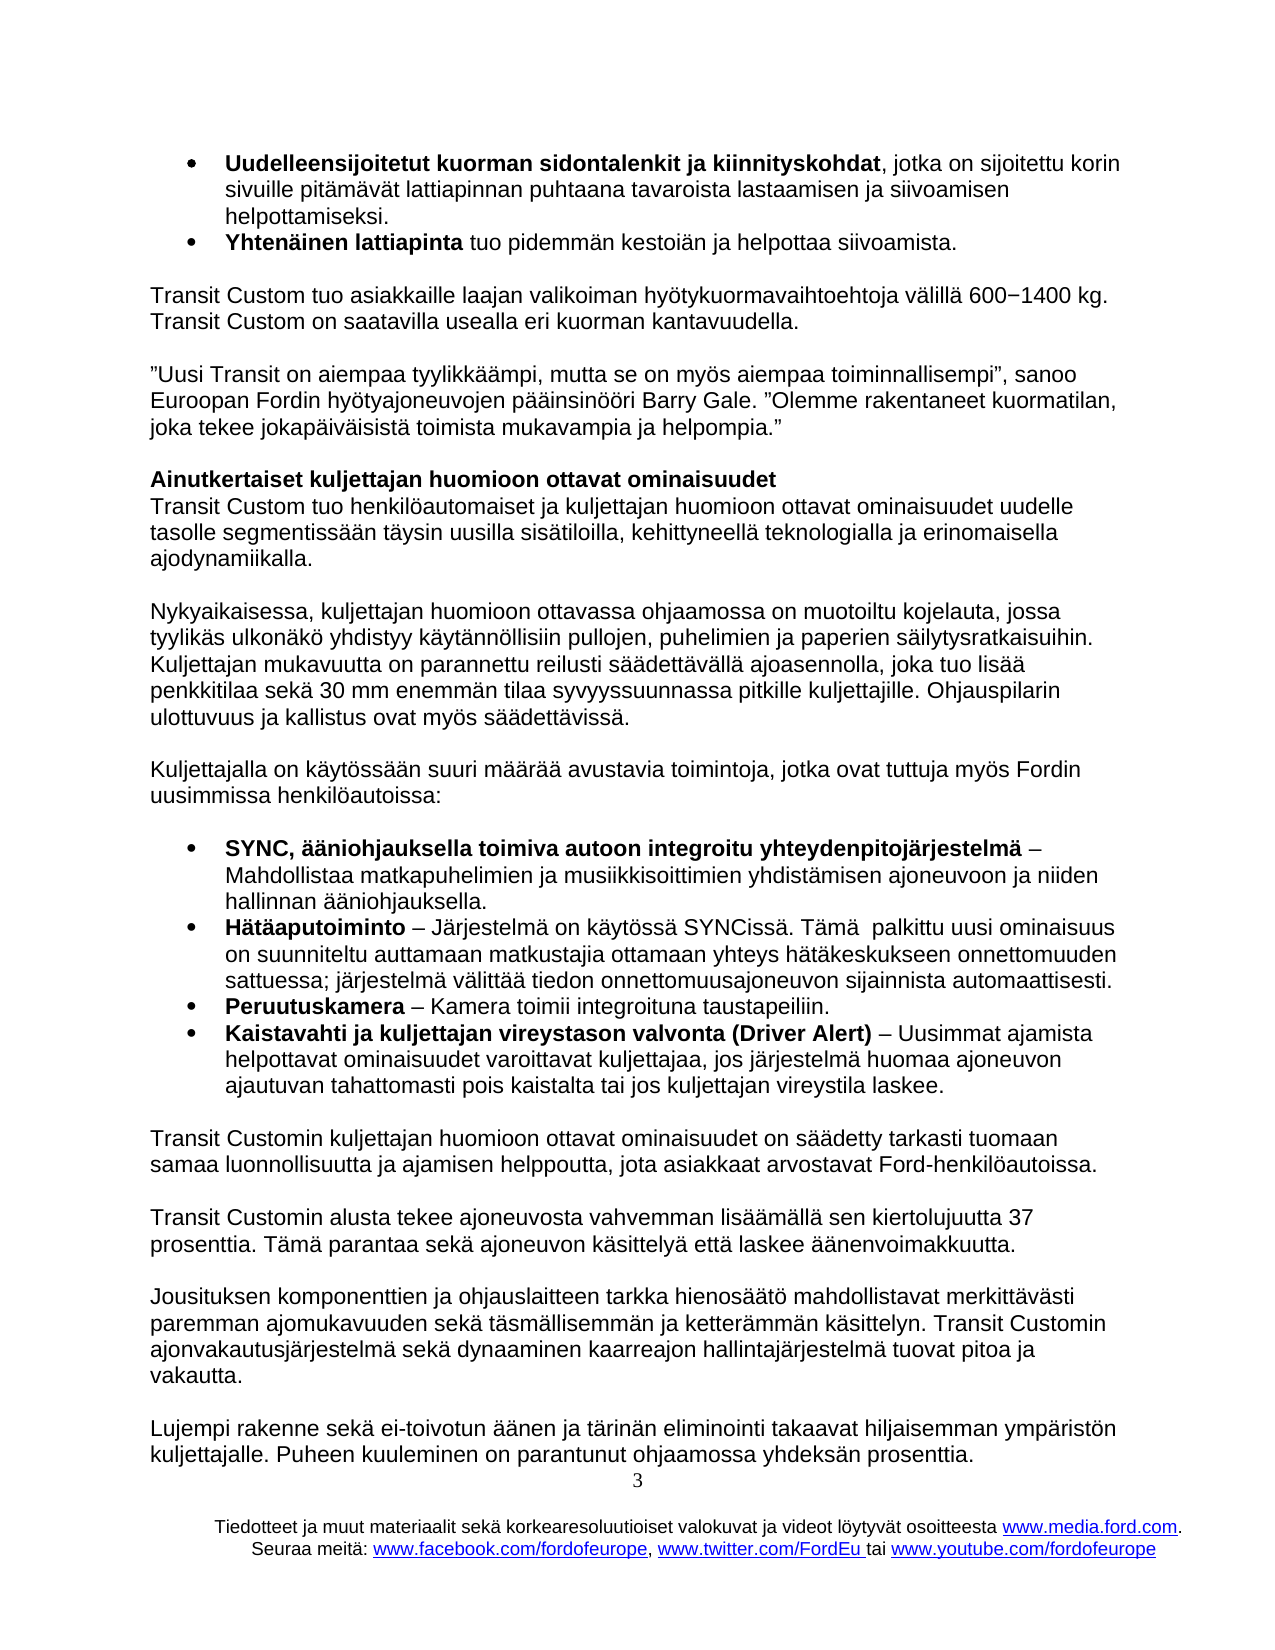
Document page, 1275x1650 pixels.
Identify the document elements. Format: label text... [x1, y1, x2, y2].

text Transit Customin kuljettajan huomioon ottavat ominaisuudet on säädetty tarkasti tuomaan samaa luonnollisuutta ja ajamisen helppoutta, jota asiakkaat arvostavat Ford-henkilöautoissa. [150, 1125, 1125, 1178]
text Ainutkertaiset kuljettajan huomioon ottavat ominaisuudet [150, 466, 1125, 493]
text Jousituksen komponenttien ja ohjauslaitteen tarkka hienosäätö mahdollistavat merkittävästi paremman ajomukavuuden sekä täsmällisemmän ja ketterämmän käsittelyn. Transit Customin ajonvakautusjärjestelmä sekä dynaaminen kaarreajon hallintajärjestelmä tuovat pitoa ja vakautta. [150, 1283, 1125, 1389]
text Transit Customin alusta tekee ajoneuvosta vahvemman lisäämällä sen kiertolujuutta 37 prosenttia. Tämä parantaa sekä ajoneuvon käsittelyä että laskee äänenvoimakkuutta. [150, 1204, 1125, 1257]
text ”Uusi Transit on aiempaa tyylikkäämpi, mutta se on myös aiempaa toiminnallisempi”, sanoo Euroopan Fordin hyötyajoneuvojen pääinsinööri Barry Gale. ”Olemme rakentaneet kuormatilan, joka tekee jokapäiväisistä toimista mukavampia ja helpompia.” [150, 361, 1125, 440]
text Lujempi rakenne sekä ei-toivotun äänen ja tärinän eliminointi takaavat hiljaisemman ympäristön kuljettajalle. Puheen kuuleminen on parantunut ohjaamossa yhdeksän prosenttia. [150, 1415, 1125, 1468]
list Peruutuskamera – Kamera toimii integroituna taustapeiliin. [187, 993, 1125, 1020]
list Uudelleensijoitetut kuorman sidontalenkit ja kiinnityskohdat, jotka on sijoitettu korin sivuille pitämävät lattiapinnan puhtaana tavaroista lastaamisen ja siivoamisen helpottamiseksi. [187, 150, 1125, 229]
list Hätäaputoiminto – Järjestelmä on käytössä SYNCissä. Tämä palkittu uusi ominaisuus on suunniteltu auttamaan matkustajia ottamaan yhteys hätäkeskukseen onnettomuuden sattuessa; järjestelmä välittää tiedon onnettomuusajoneuvon sijainnista automaattisesti. [187, 914, 1125, 993]
text Transit Custom tuo henkilöautomaiset ja kuljettajan huomioon ottavat ominaisuudet uudelle tasolle segmentissään täysin uusilla sisätiloilla, kehittyneellä teknologialla ja erinomaisella ajodynamiikalla. [150, 493, 1125, 572]
list Kaistavahti ja kuljettajan vireystason valvonta (Driver Alert) – Uusimmat ajamista helpottavat ominaisuudet varoittavat kuljettajaa, jos järjestelmä huomaa ajoneuvon ajautuvan tahattomasti pois kaistalta tai jos kuljettajan vireystila laskee. [187, 1020, 1125, 1099]
list Yhtenäinen lattiapinta tuo pidemmän kestoiän ja helpottaa siivoamista. [187, 229, 1125, 255]
text Nykyaikaisessa, kuljettajan huomioon ottavassa ohjaamossa on muotoiltu kojelauta, jossa tyylikäs ulkonäkö yhdistyy käytännöllisiin pullojen, puhelimien ja paperien säilytysratkaisuihin. Kuljettajan mukavuutta on parannettu reilusti säädettävällä ajoasennolla, joka tuo lisää penkkitilaa sekä 30 mm enemmän tilaa syvyyssuunnassa pitkille kuljettajille. Ohjauspilarin ulottuvuus ja kallistus ovat myös säädettävissä. [150, 598, 1125, 730]
text Kuljettajalla on käytössään suuri määrää avustavia toimintoja, jotka ovat tuttuja myös Fordin uusimmissa henkilöautoissa: [150, 756, 1125, 809]
text Transit Custom tuo asiakkaille laajan valikoiman hyötykuormavaihtoehtoja välillä 600−1400 kg. Transit Custom on saatavilla usealla eri kuorman kantavuudella. [150, 282, 1125, 334]
list SYNC, ääniohjauksella toimiva autoon integroitu yhteydenpitojärjestelmä – Mahdollistaa matkapuhelimien ja musiikkisoittimien yhdistämisen ajoneuvoon ja niiden hallinnan ääniohjauksella. [187, 835, 1125, 914]
